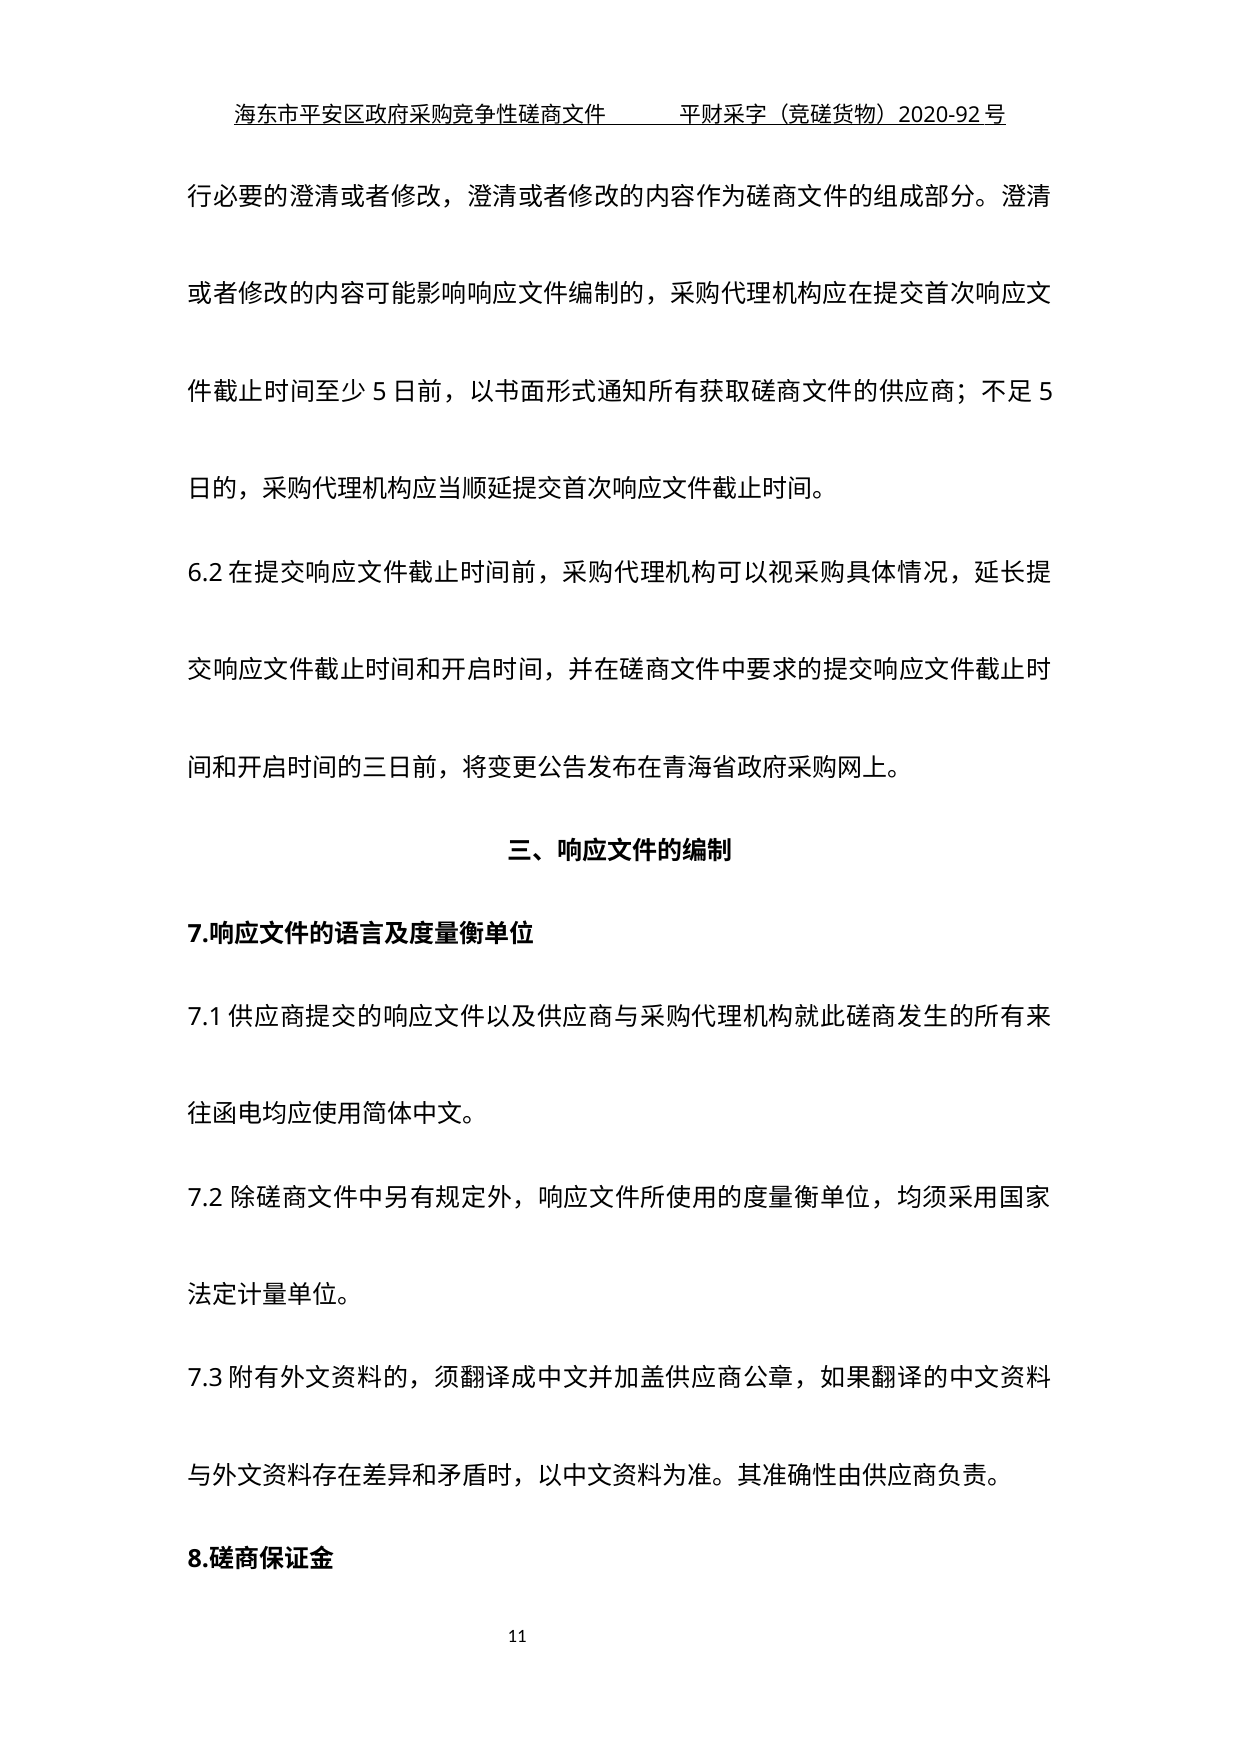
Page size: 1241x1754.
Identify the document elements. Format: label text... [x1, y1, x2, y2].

text 三、响应文件的编制 [187, 816, 1053, 881]
text 6.2在提交响应文件截止时间前，采购代理机构可以视采购具体情况，延长提交响应文件截止时间和开启时间，并在磋商文件中要求的提交响应文件截止时间和开启时间的三日前，将变更公告发布在青海省政府采购网上。 [187, 538, 1053, 798]
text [187, 162, 1053, 519]
text 8.磋商保证金 [187, 1524, 1053, 1589]
text 7.1供应商提交的响应文件以及供应商与采购代理机构就此磋商发生的所有来往函电均应使用简体中文。 [187, 982, 1053, 1144]
text 7.响应文件的语言及度量衡单位 [187, 899, 1053, 964]
text 7.3附有外文资料的，须翻译成中文并加盖供应商公章，如果翻译的中文资料与外文资料存在差异和矛盾时，以中文资料为准。其准确性由供应商负责。 [187, 1343, 1053, 1506]
text 7.2 除磋商文件中另有规定外，响应文件所使用的度量衡单位，均须采用国家法定计量单位。 [187, 1163, 1053, 1325]
